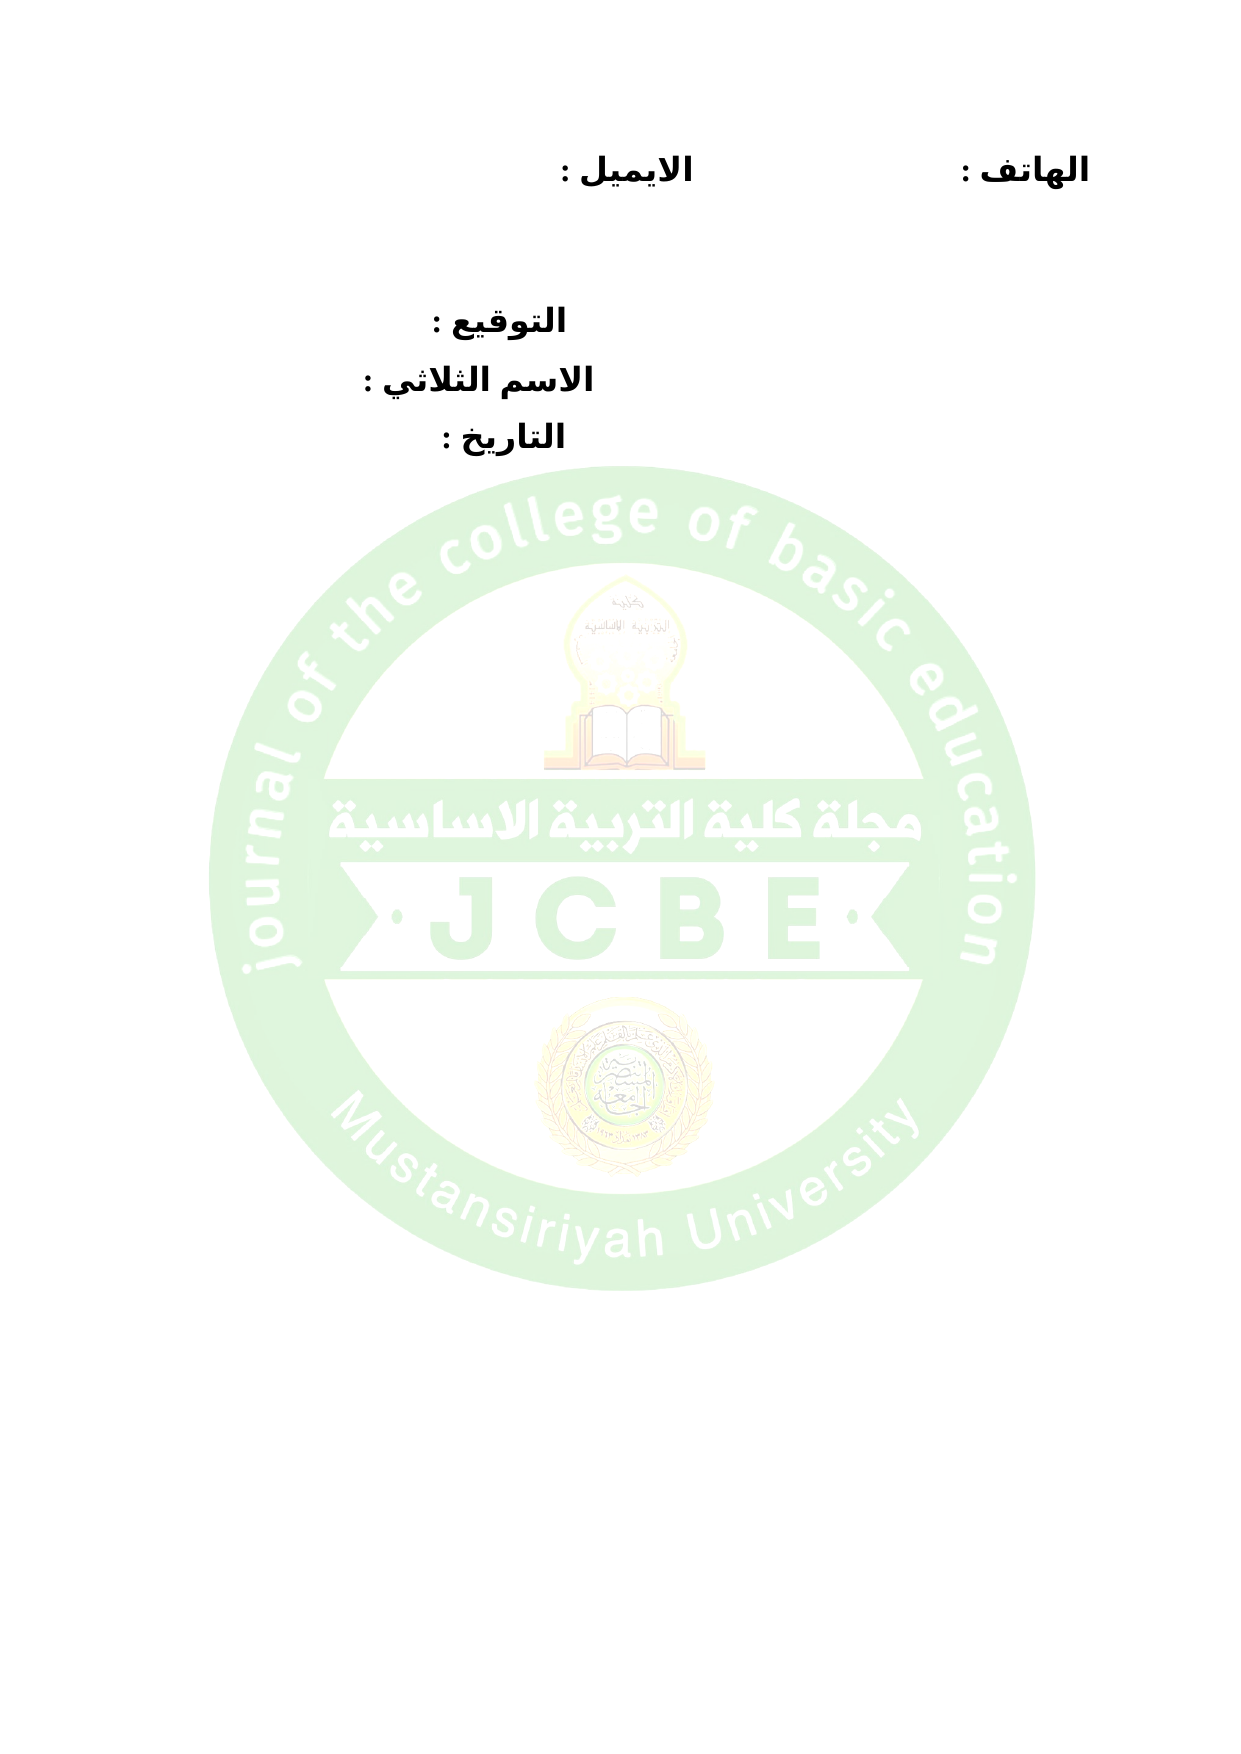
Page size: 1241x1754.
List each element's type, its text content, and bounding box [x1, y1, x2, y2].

text التاريخ : [150, 418, 1090, 456]
text الهاتف : الايميل : [150, 150, 1090, 188]
text الاسم الثلاثي : [150, 360, 1090, 398]
text التوقيع : [150, 302, 1090, 340]
